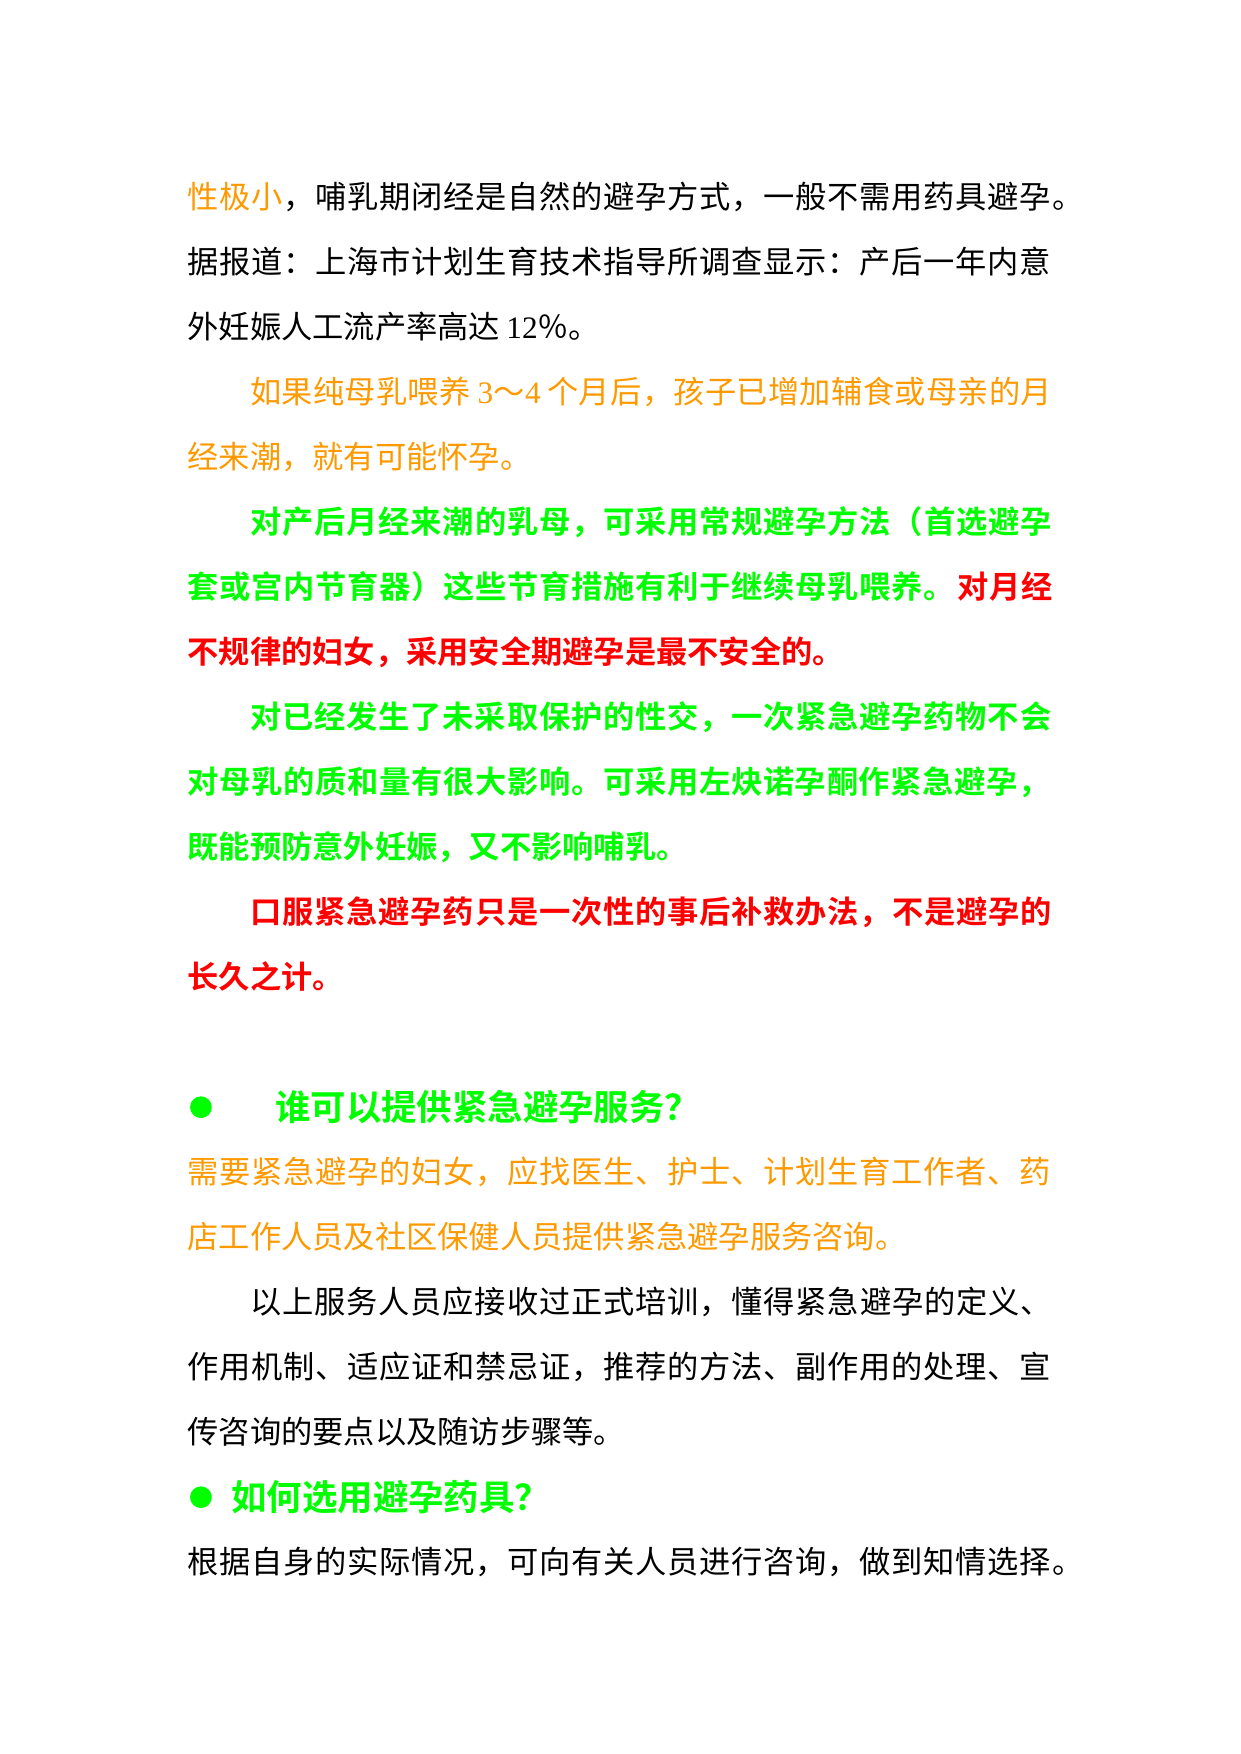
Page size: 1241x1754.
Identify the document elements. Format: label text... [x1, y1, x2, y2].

text 以上服务人员应接收过正式培训，懂得紧急避孕的定义、作用机制、适应证和禁忌证，推荐的方法、副作用的处理、宣传咨询的要点以及随访步骤等。 [187, 1267, 1053, 1462]
text 口服紧急避孕药只是一次性的事后补救办法，不是避孕的长久之计。 [187, 877, 1053, 1007]
text 需要紧急避孕的妇女，应找医生、护士、计划生育工作者、药店工作人员及社区保健人员提供紧急避孕服务咨询。 [187, 1137, 1053, 1267]
text 对产后月经来潮的乳母，可采用常规避孕方法（首选避孕套或宫内节育器）这些节育措施有利于继续母乳喂养。对月经不规律的妇女，采用安全期避孕是最不安全的。 [187, 487, 1053, 682]
text 如果纯母乳喂养3～4个月后，孩子已增加辅食或母亲的月经来潮，就有可能怀孕。 [187, 357, 1053, 487]
list 谁可以提供紧急避孕服务？ [187, 1072, 1053, 1137]
text 对已经发生了未采取保护的性交，一次紧急避孕药物不会对母乳的质和量有很大影响。可采用左炔诺孕酮作紧急避孕，既能预防意外妊娠，又不影响哺乳。 [187, 682, 1053, 877]
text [187, 162, 1053, 357]
list 如何选用避孕药具？ [187, 1462, 1053, 1527]
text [187, 1527, 1053, 1592]
